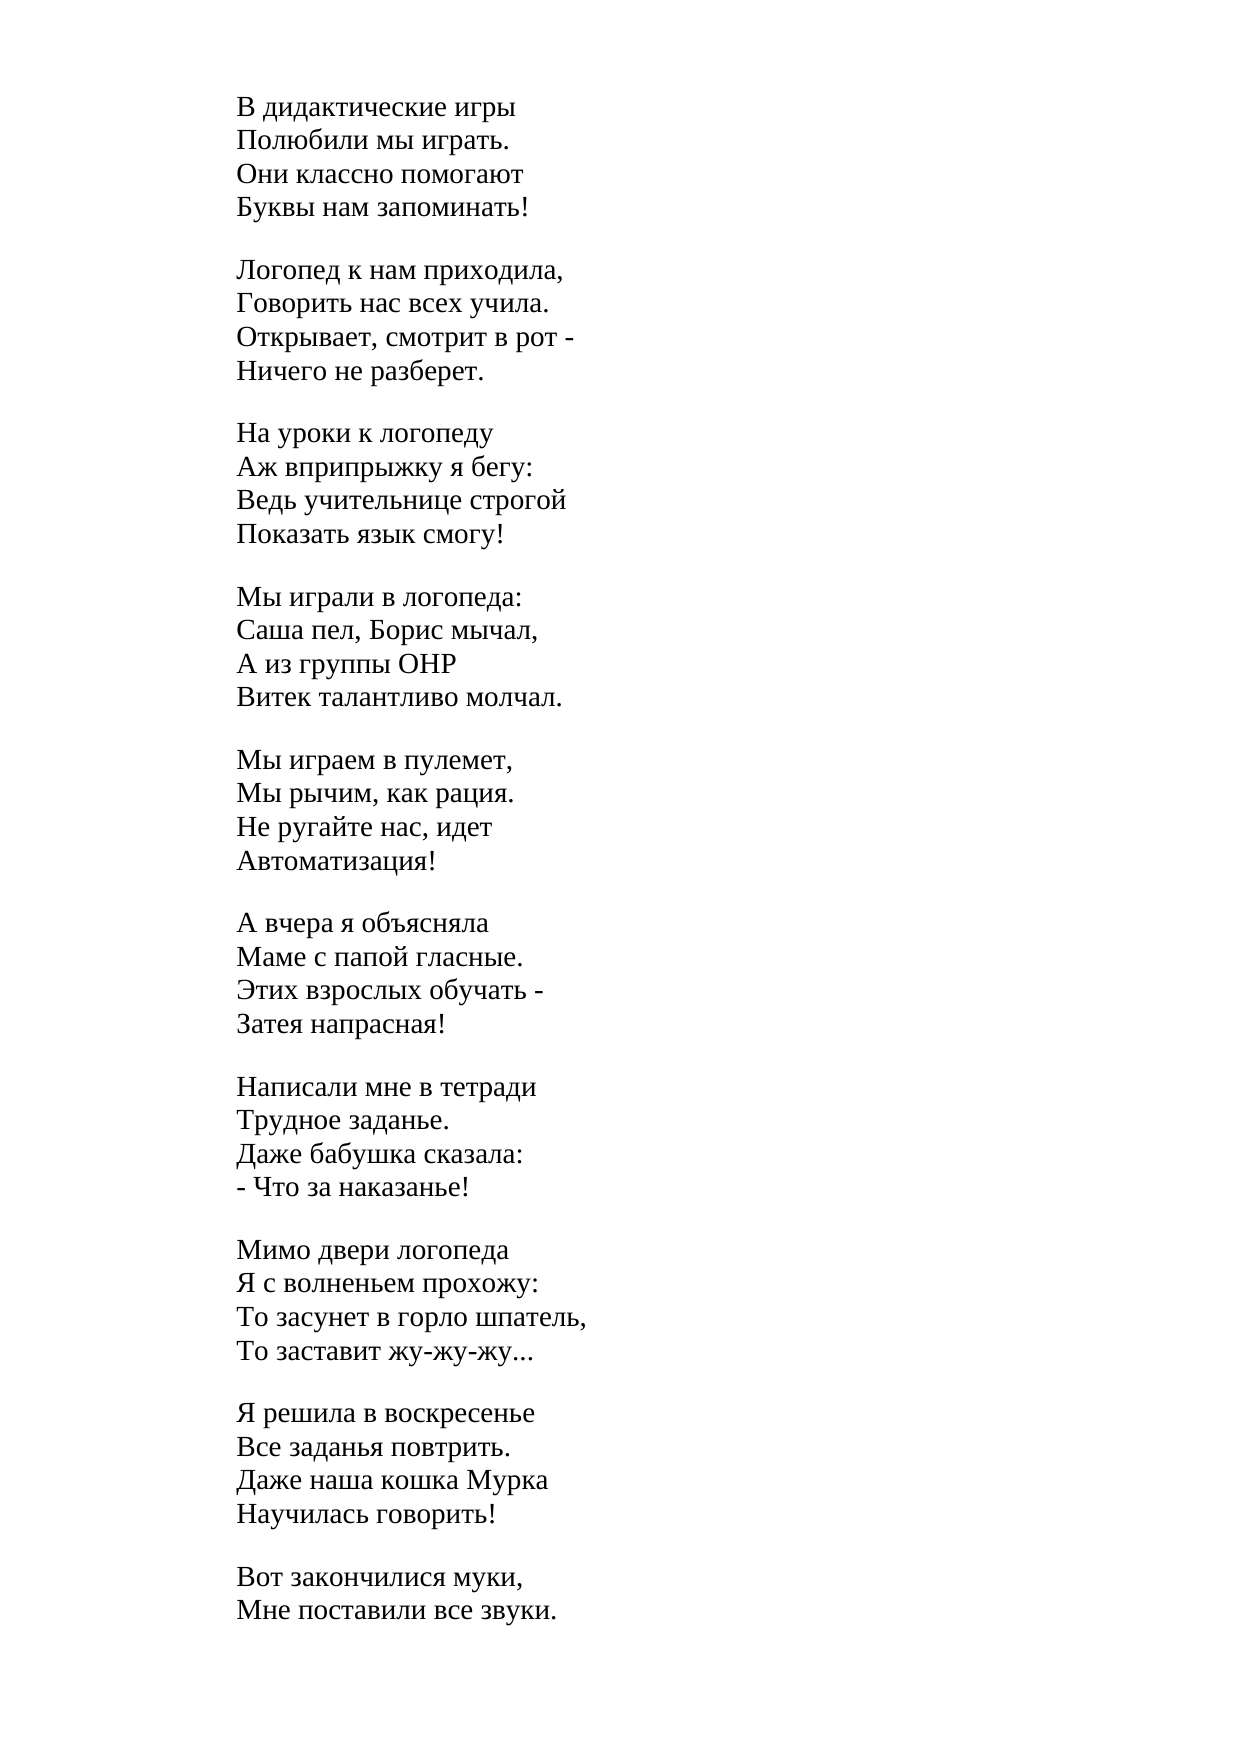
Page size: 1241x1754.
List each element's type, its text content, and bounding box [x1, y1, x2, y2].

text В дидактические игры Полюбили мы играть. Они классно помогают Буквы нам запоминать! [236, 89, 1152, 223]
text Я решила в воскресенье Все заданья повтрить. Даже наша кошка Мурка Научилась говорить! [236, 1395, 1152, 1529]
text Мы играли в логопеда: Саша пел, Борис мычал, А из группы ОНР Витек талантливо молчал. [236, 579, 1152, 713]
text Мимо двери логопеда Я с волненьем прохожу: То засунет в горло шпатель, То заставит жу-жу-жу... [236, 1232, 1152, 1366]
text Логопед к нам приходила, Говорить нас всех учила. Открывает, смотрит в рот - Ничего не разберет. [236, 252, 1152, 386]
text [236, 1559, 1152, 1626]
text А вчера я объясняла Маме с папой гласные. Этих взрослых обучать - Затея напрасная! [236, 905, 1152, 1039]
text Мы играем в пулемет, Мы рычим, как рация. Не ругайте нас, идет Автоматизация! [236, 742, 1152, 876]
text На уроки к логопеду Аж вприпрыжку я бегу: Ведь учительнице строгой Показать язык смогу! [236, 415, 1152, 549]
text Написали мне в тетради Трудное заданье. Даже бабушка сказала: - Что за наказанье! [236, 1069, 1152, 1203]
